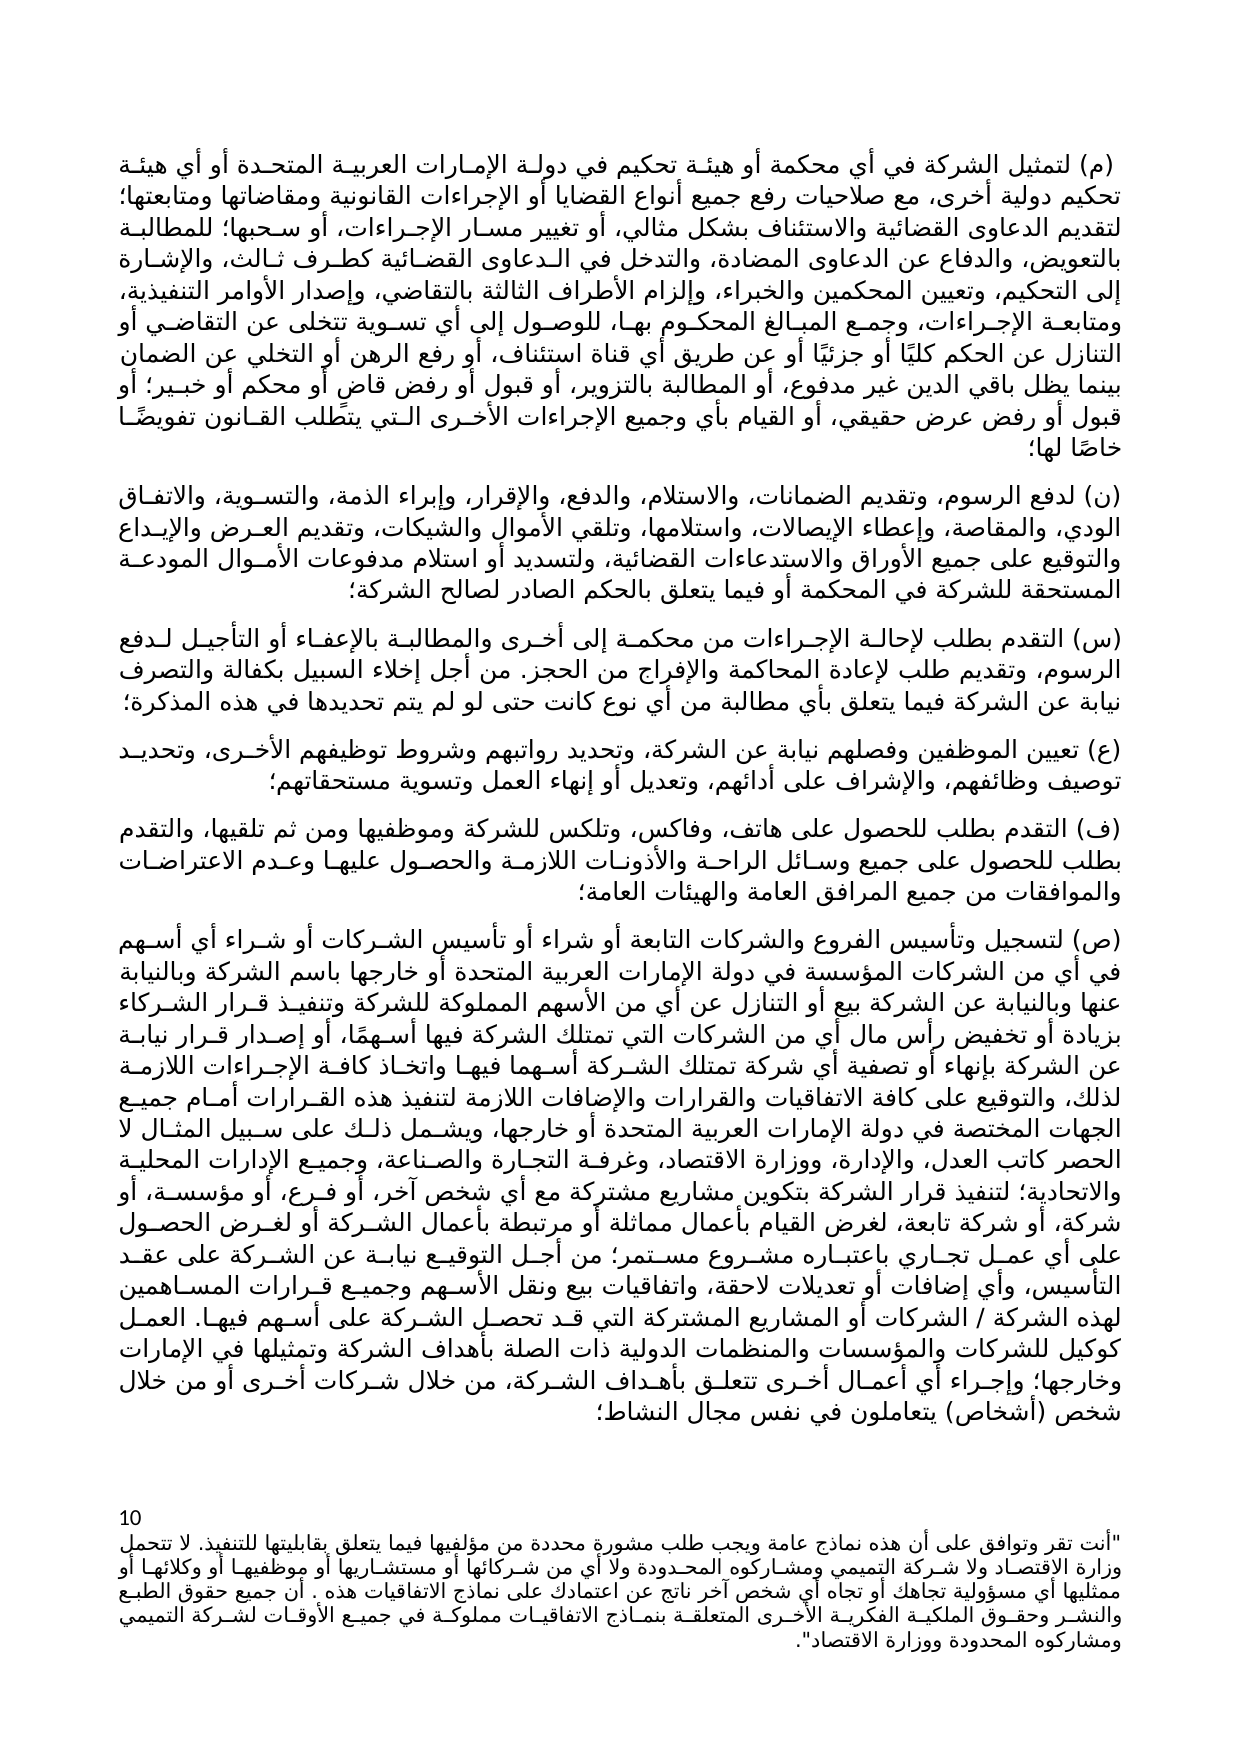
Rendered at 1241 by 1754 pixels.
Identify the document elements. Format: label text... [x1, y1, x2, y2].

text (ص) لتسجيل وتأسيس الفروع والشركات التابعة أو شراء أو تأسيس الشركات أو شراء أي أسهم في أي من الشركات المؤسسة في دولة الإمارات العربية المتحدة أو خارجها باسم الشركة وبالنيابة عنها وبالنيابة عن الشركة بيع أو التنازل عن أي من الأسهم المملوكة للشركة وتنفيذ قرار الشركاء بزيادة أو تخفيض رأس مال أي من الشركات التي تمتلك الشركة فيها أسهمًا، أو إصدار قرار نيابة عن الشركة بإنهاء أو تصفية أي شركة تمتلك الشركة أسهما فيها واتخاذ كافة الإجراءات اللازمة لذلك، والتوقيع على كافة الاتفاقيات والقرارات والإضافات اللازمة لتنفيذ هذه القرارات أمام جميع الجهات المختصة في دولة الإمارات العربية المتحدة أو خارجها، ويشمل ذلك على سبيل المثال لا الحصر كاتب العدل، والإدارة، ووزارة الاقتصاد، وغرفة التجارة والصناعة، وجميع الإدارات المحلية والاتحادية؛ لتنفيذ قرار الشركة بتكوين مشاريع مشتركة مع أي شخص آخر، أو فرع، أو مؤسسة، أو شركة، أو شركة تابعة، لغرض القيام بأعمال مماثلة أو مرتبطة بأعمال الشركة أو لغرض الحصول على أي عمل تجاري باعتباره مشروع مستمر؛ من أجل التوقيع نيابة عن الشركة على عقد التأسيس، وأي إضافات أو تعديلات لاحقة، واتفاقيات بيع ونقل الأسهم وجميع قرارات المساهمين لهذه الشركة / الشركات أو المشاريع المشتركة التي قد تحصل الشركة على أسهم فيها. العمل كوكيل للشركات والمؤسسات والمنظمات الدولية ذات الصلة بأهداف الشركة وتمثيلها في الإمارات وخارجها؛ وإجراء أي أعمال أخرى تتعلق بأهداف الشركة، من خلال شركات أخرى أو من خلال شخص (أشخاص) يتعاملون في نفس مجال النشاط؛ [118, 925, 1122, 1426]
text (س) التقدم بطلب لإحالة الإجراءات من محكمة إلى أخرى والمطالبة بالإعفاء أو التأجيل لدفع الرسوم، وتقديم طلب لإعادة المحاكمة والإفراج من الحجز. من أجل إخلاء السبيل بكفالة والتصرف نيابة عن الشركة فيما يتعلق بأي مطالبة من أي نوع كانت حتى لو لم يتم تحديدها في هذه المذكرة؛ [118, 624, 1122, 716]
text (ن) لدفع الرسوم، وتقديم الضمانات، والاستلام، والدفع، والإقرار، وإبراء الذمة، والتسوية، والاتفاق الودي، والمقاصة، وإعطاء الإيصالات، واستلامها، وتلقي الأموال والشيكات، وتقديم العرض والإيداع والتوقيع على جميع الأوراق والاستدعاءات القضائية، ولتسديد أو استلام مدفوعات الأموال المودعة المستحقة للشركة في المحكمة أو فيما يتعلق بالحكم الصادر لصالح الشركة؛ [118, 481, 1122, 605]
text (ف) التقدم بطلب للحصول على هاتف، وفاكس، وتلكس للشركة وموظفيها ومن ثم تلقيها، والتقدم بطلب للحصول على جميع وسائل الراحة والأذونات اللازمة والحصول عليها وعدم الاعتراضات والموافقات من جميع المرافق العامة والهيئات العامة؛ [118, 814, 1122, 906]
text (م) لتمثيل الشركة في أي محكمة أو هيئة تحكيم في دولة الإمارات العربية المتحدة أو أي هيئة تحكيم دولية أخرى، مع صلاحيات رفع جميع أنواع القضايا أو الإجراءات القانونية ومقاضاتها ومتابعتها؛ لتقديم الدعاوى القضائية والاستئناف بشكل مثالي، أو تغيير مسار الإجراءات، أو سحبها؛ للمطالبة بالتعويض، والدفاع عن الدعاوى المضادة، والتدخل في الدعاوى القضائية كطرف ثالث، والإشارة إلى التحكيم، وتعيين المحكمين والخبراء، وإلزام الأطراف الثالثة بالتقاضي، وإصدار الأوامر التنفيذية، ومتابعة الإجراءات، وجمع المبالغ المحكوم بها، للوصول إلى أي تسوية تتخلى عن التقاضي أو التنازل عن الحكم كليًا أو جزئيًا أو عن طريق أي قناة استئناف، أو رفع الرهن أو التخلي عن الضمان بينما يظل باقي الدين غير مدفوع، أو المطالبة بالتزوير، أو قبول أو رفض قاضٍ أو محكم أو خبير؛ أو قبول أو رفض عرض حقيقي، أو القيام بأي وجميع الإجراءات الأخرى التي يتطلب القانون تفويضًا خاصًا لها؛ [118, 150, 1122, 462]
text (ع) تعيين الموظفين وفصلهم نيابة عن الشركة، وتحديد رواتبهم وشروط توظيفهم الأخرى، وتحديد توصيف وظائفهم، والإشراف على أدائهم، وتعديل أو إنهاء العمل وتسوية مستحقاتهم؛ [118, 735, 1122, 795]
